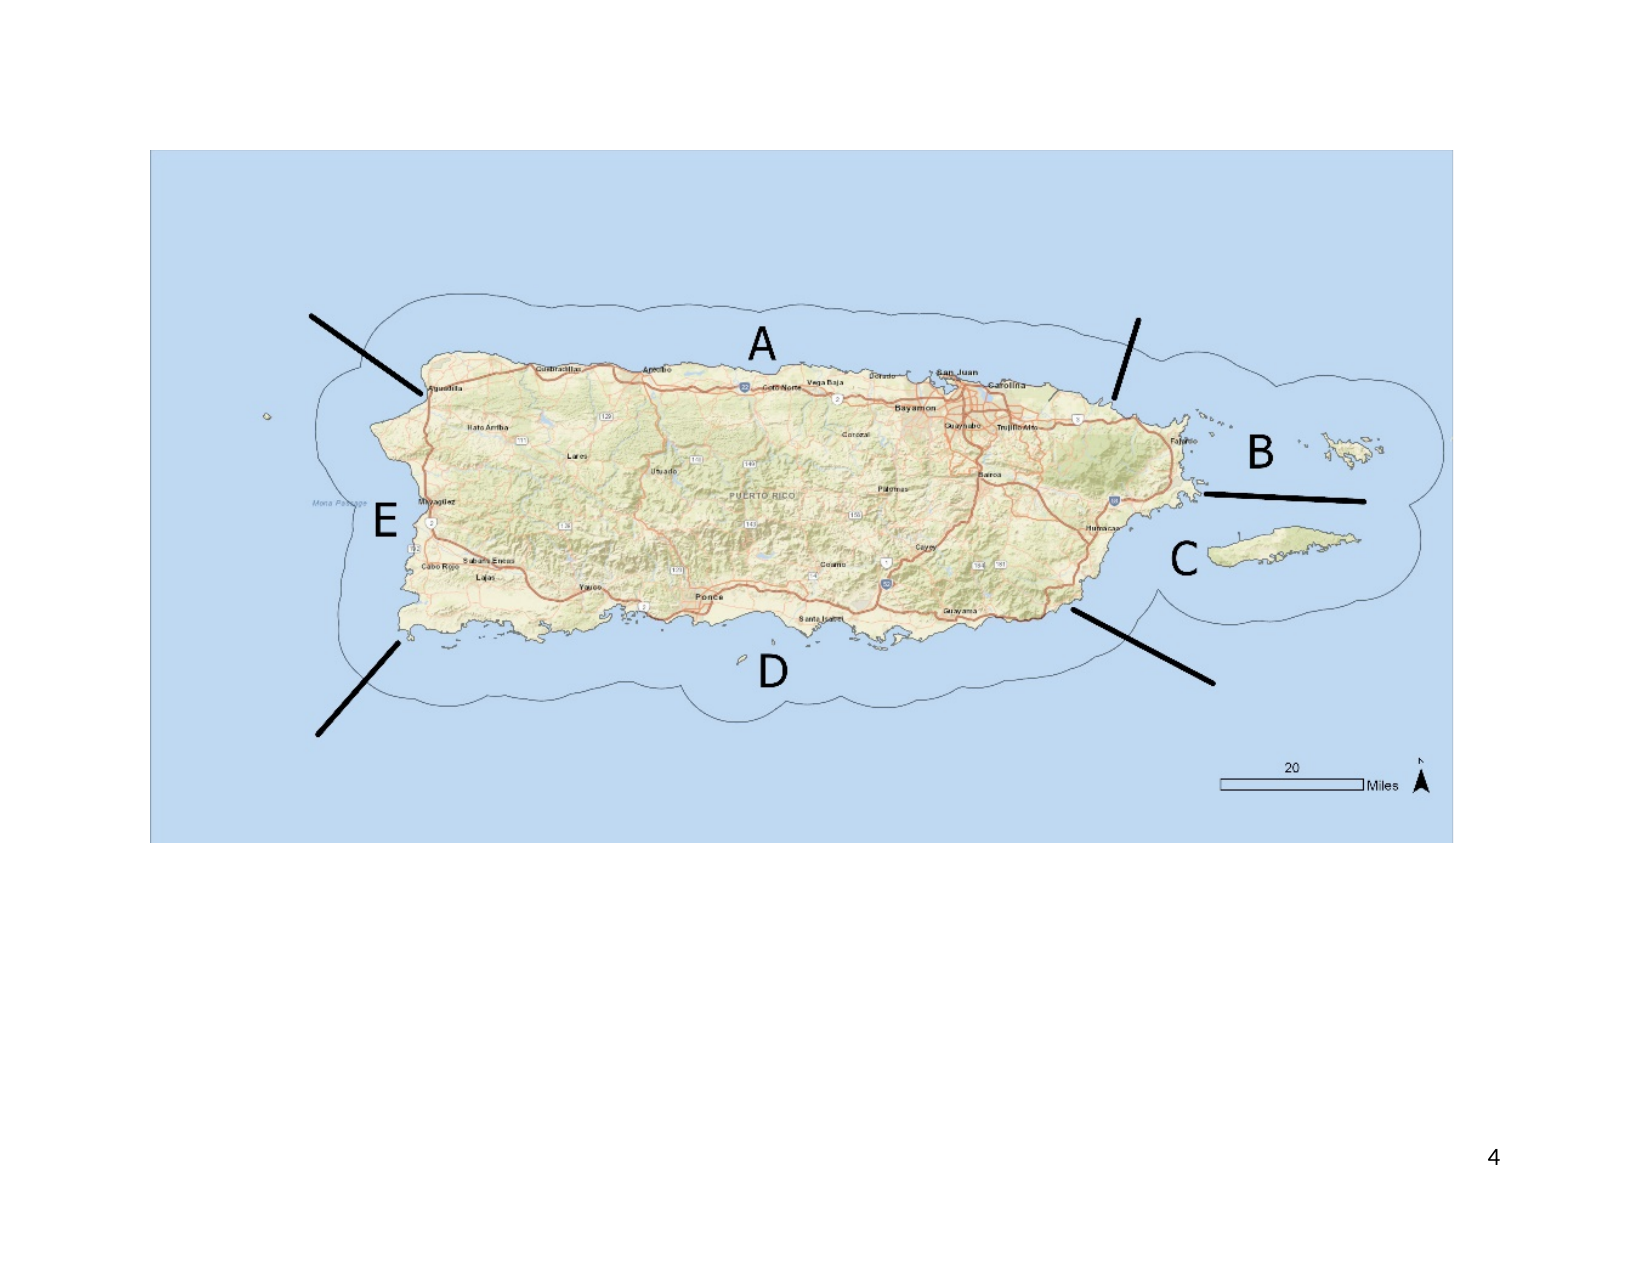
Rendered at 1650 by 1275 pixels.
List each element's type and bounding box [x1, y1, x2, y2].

picture [150, 150, 1454, 843]
